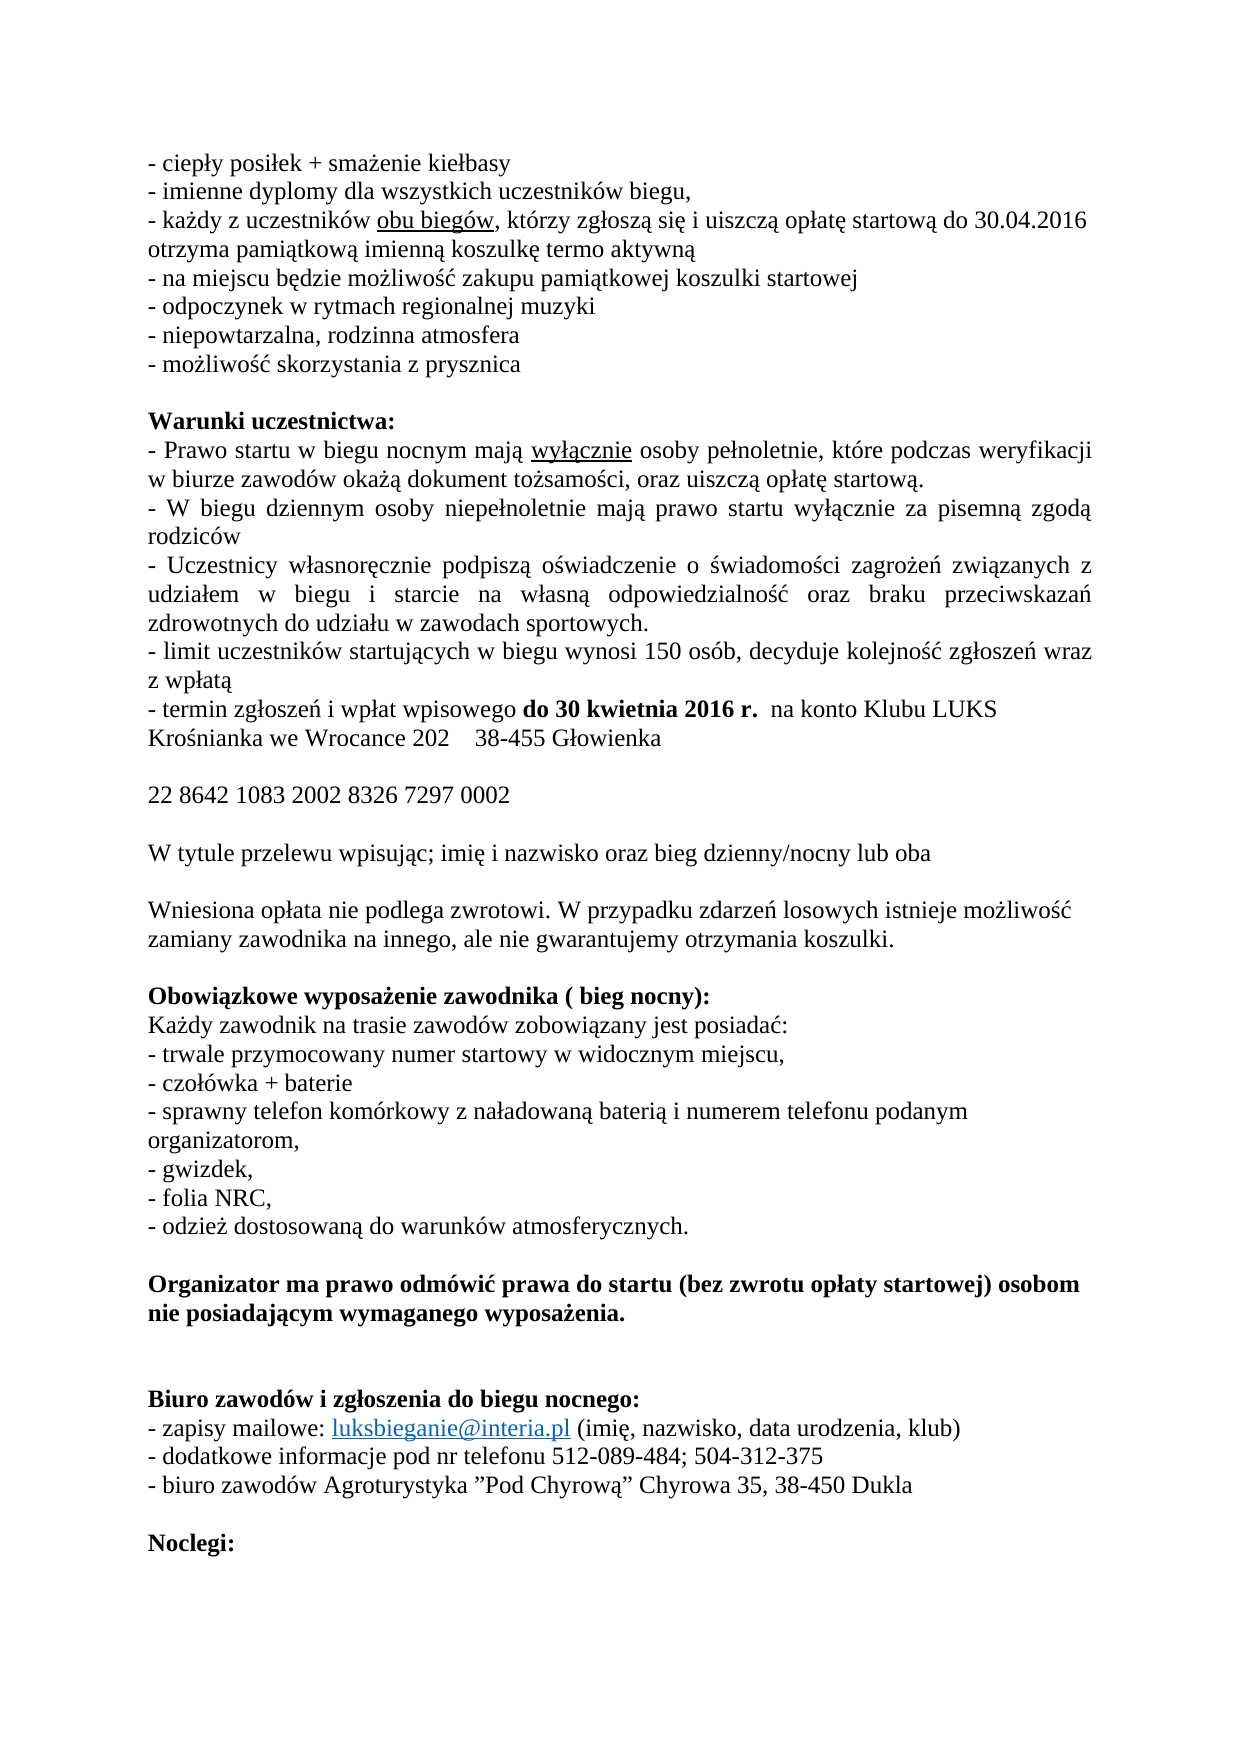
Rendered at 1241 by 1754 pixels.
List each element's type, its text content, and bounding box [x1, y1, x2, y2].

text - Uczestnicy własnoręcznie podpiszą oświadczenie o świadomości zagrożeń związanych z udziałem w biegu i starcie na własną odpowiedzialność oraz braku przeciwskazań zdrowotnych do udziału w zawodach sportowych. [148, 550, 1093, 636]
text - niepowtarzalna, rodzinna atmosfera [148, 320, 1093, 349]
text - biuro zawodów Agroturystyka ”Pod Chyrową” Chyrowa 35, 38-450 Dukla [148, 1470, 1093, 1499]
text Organizator ma prawo odmówić prawa do startu (bez zwrotu opłaty startowej) osobom nie posiadającym wymaganego wyposażenia. [148, 1269, 1093, 1326]
text - możliwość skorzystania z prysznica [148, 349, 1093, 378]
text - trwale przymocowany numer startowy w widocznym miejscu, [148, 1039, 1093, 1068]
text - termin zgłoszeń i wpłat wpisowego do 30 kwietnia 2016 r. na konto Klubu LUKS Krośnianka we Wrocance 202 38-455 Głowienka [148, 694, 1093, 751]
text - czołówka + baterie - sprawny telefon komórkowy z naładowaną baterią i numerem telefonu podanym organizatorom, - gwizdek, - folia NRC, - odzież dostosowaną do warunków atmosferycznych. [148, 1068, 1093, 1240]
text - Prawo startu w biegu nocnym mają wyłącznie osoby pełnoletnie, które podczas weryfikacji w biurze zawodów okażą dokument tożsamości, oraz uiszczą opłatę startową. [148, 435, 1093, 493]
text - na miejscu będzie możliwość zakupu pamiątkowej koszulki startowej [148, 263, 1093, 291]
text Biuro zawodów i zgłoszenia do biegu nocnego: [148, 1384, 1093, 1413]
text Każdy zawodnik na trasie zawodów zobowiązany jest posiadać: [148, 1010, 1093, 1039]
text Obowiązkowe wyposażenie zawodnika ( bieg nocny): [148, 981, 1093, 1010]
text Warunki uczestnictwa: [148, 406, 1093, 435]
text - limit uczestników startujących w biegu wynosi 150 osób, decyduje kolejność zgłoszeń wraz z wpłatą [148, 636, 1093, 694]
text W tytule przelewu wpisując; imię i nazwisko oraz bieg dzienny/nocny lub oba [148, 838, 1093, 866]
text 22 8642 1083 2002 8326 7297 0002 [148, 780, 1093, 809]
text - odpoczynek w rytmach regionalnej muzyki [148, 291, 1093, 320]
text - dodatkowe informacje pod nr telefonu 512-089-484; 504-312-375 [148, 1441, 1093, 1470]
text - imienne dyplomy dla wszystkich uczestników biegu, [148, 176, 1093, 205]
text - W biegu dziennym osoby niepełnoletnie mają prawo startu wyłącznie za pisemną zgodą rodziców [148, 493, 1093, 550]
text Wniesiona opłata nie podlega zwrotowi. W przypadku zdarzeń losowych istnieje możliwość zamiany zawodnika na innego, ale nie gwarantujemy otrzymania koszulki. [148, 895, 1093, 953]
text - każdy z uczestników obu biegów, którzy zgłoszą się i uiszczą opłatę startową do 30.04.2016 otrzyma pamiątkową imienną koszulkę termo aktywną [148, 205, 1093, 263]
text - ciepły posiłek + smażenie kiełbasy [148, 148, 1093, 176]
text Noclegi: [148, 1528, 1093, 1556]
text - zapisy mailowe: luksbieganie@interia.pl (imię, nazwisko, data urodzenia, klub) [148, 1413, 1093, 1441]
